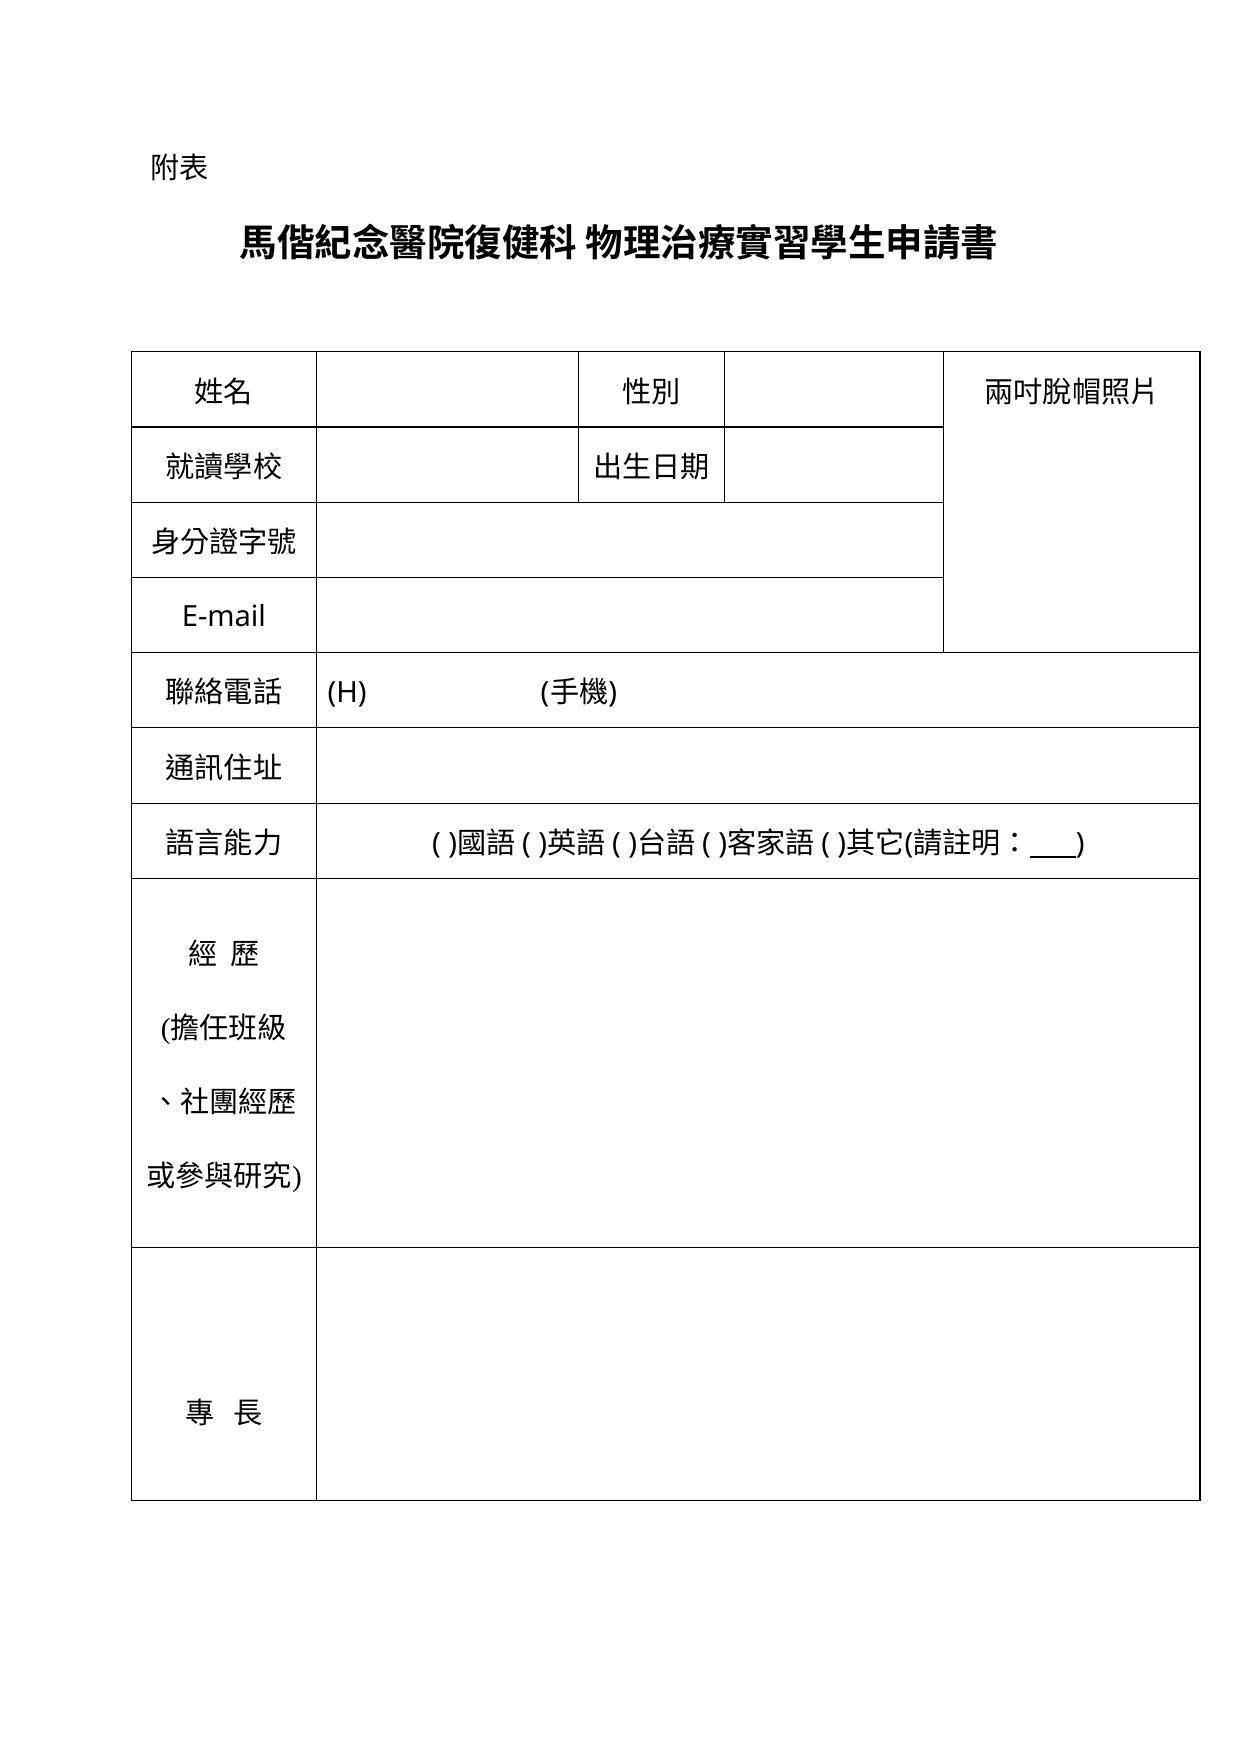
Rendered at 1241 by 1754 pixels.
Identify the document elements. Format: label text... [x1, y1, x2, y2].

table_cell 身分證字號 [132, 503, 316, 577]
table_cell [317, 428, 578, 502]
table_cell 出生日期 [579, 428, 724, 502]
table_header [317, 352, 578, 426]
table_cell 專 長 [132, 1248, 316, 1500]
table_header 性別 [579, 352, 724, 426]
table_cell (H) (手機) [317, 653, 1199, 727]
table_cell [317, 1248, 1199, 1500]
table_cell [317, 879, 1199, 1247]
table_cell [317, 728, 1199, 802]
table_header 姓名 [132, 352, 316, 426]
text 馬偕紀念醫院復健科 物理治療實習學生申請書 [150, 203, 1087, 277]
table_cell 語言能力 [132, 804, 316, 878]
table_cell [317, 503, 943, 577]
table_cell 聯絡電話 [132, 653, 316, 727]
table_cell 通訊住址 [132, 728, 316, 802]
table_cell [317, 578, 943, 652]
table_header 兩吋脫帽照片 [944, 352, 1199, 652]
table_cell [725, 428, 943, 502]
table_cell E-mail [132, 578, 316, 652]
table_cell ( )國語 ( )英語 ( )台語 ( )客家語 ( )其它(請註明： ) [317, 804, 1199, 878]
table_cell 就讀學校 [132, 428, 316, 502]
text 附表 [150, 129, 1087, 203]
table_cell 經 歷 (擔任班級 、社團經歷 或參與研究) [132, 879, 316, 1247]
table_header [725, 352, 943, 426]
